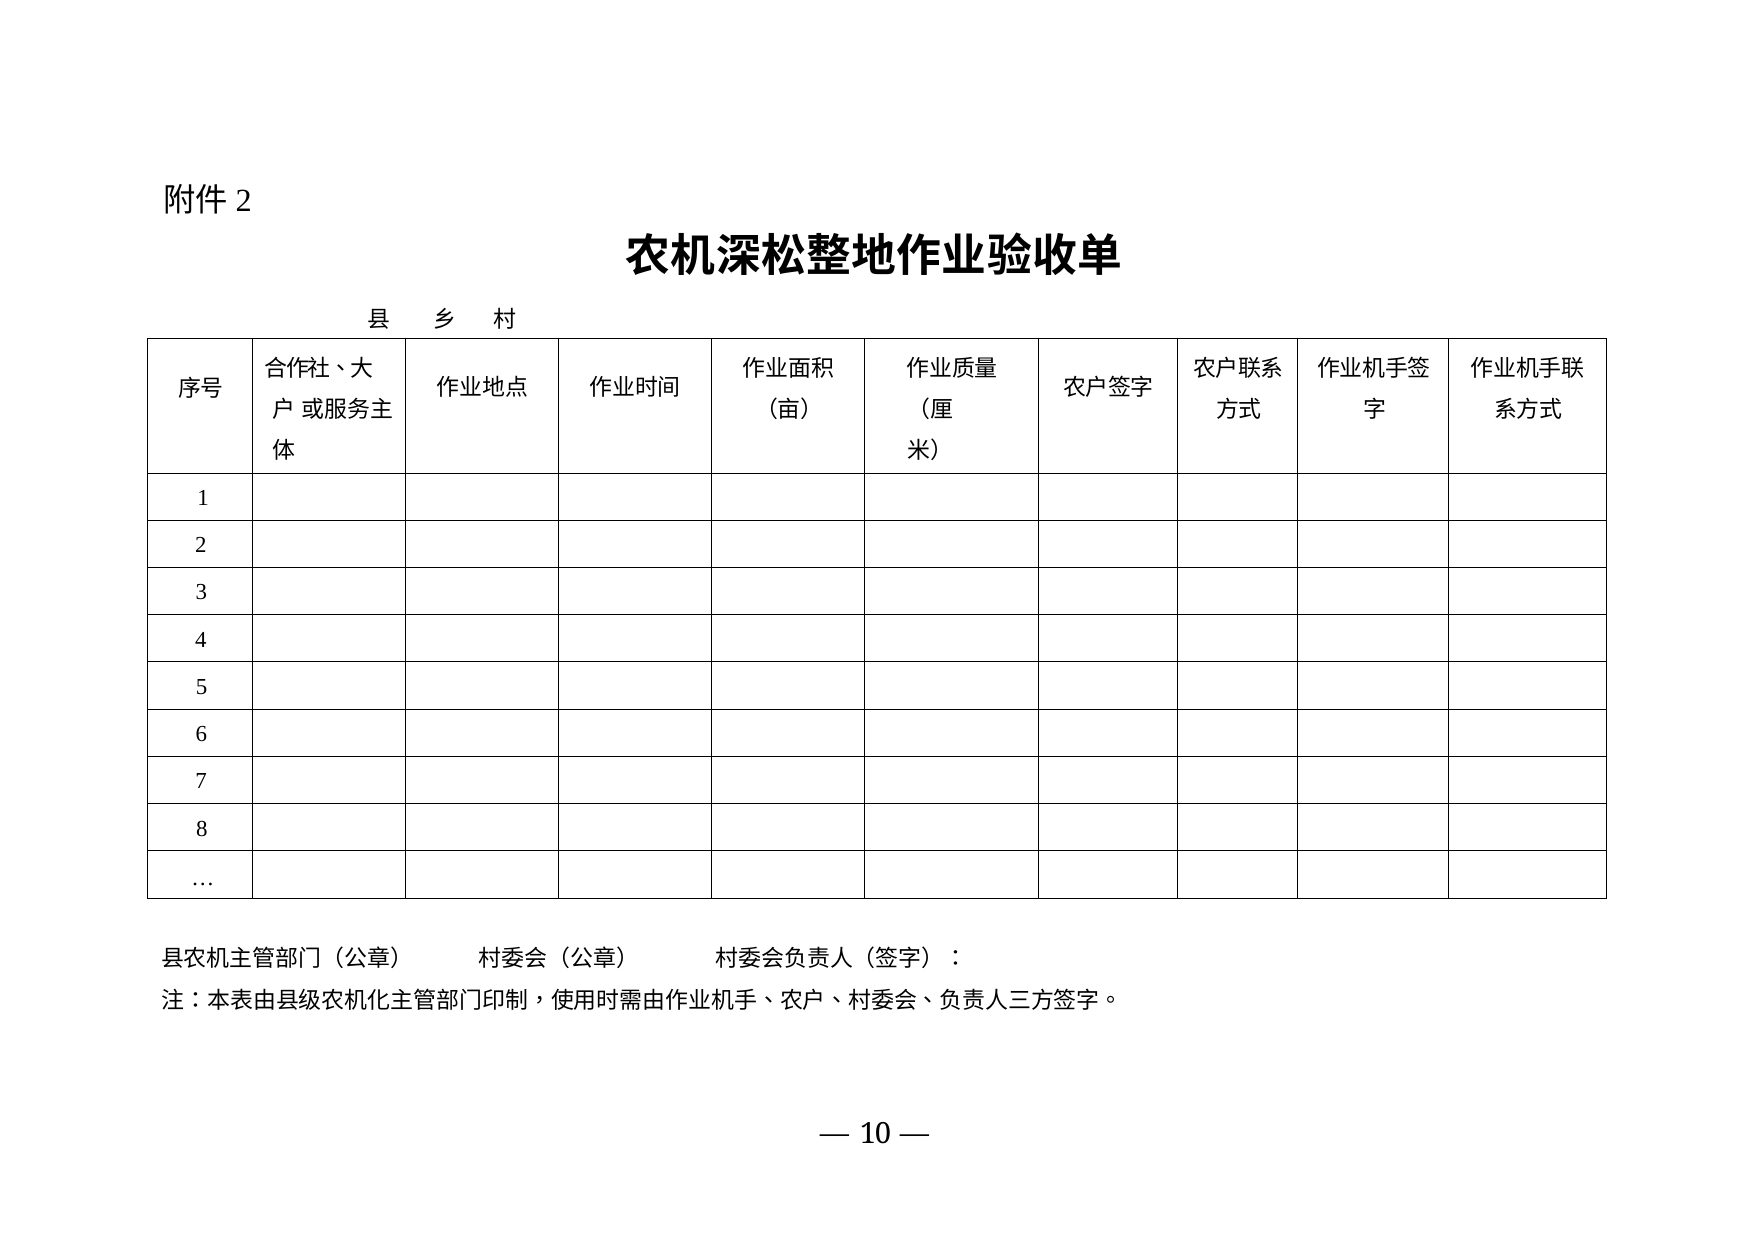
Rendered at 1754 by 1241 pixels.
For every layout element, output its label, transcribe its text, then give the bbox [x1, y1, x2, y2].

text 附件 2 [163, 178, 1606, 219]
table_header 序号 [148, 339, 252, 472]
table_cell [1449, 662, 1606, 708]
table_header 作业机手联 系方式 [1449, 339, 1606, 472]
table_cell [1039, 710, 1177, 756]
table_header 作业时间 [559, 339, 711, 472]
table_cell [406, 662, 558, 708]
table_cell [559, 521, 711, 567]
table_cell [1449, 710, 1606, 756]
table_cell [1039, 851, 1177, 898]
table_cell [1449, 615, 1606, 661]
table_header 作业地点 [406, 339, 558, 472]
table_cell [406, 521, 558, 567]
table_cell [1039, 521, 1177, 567]
table_cell [1298, 851, 1448, 898]
table_cell [865, 851, 1038, 898]
table_cell [712, 521, 864, 567]
table_cell [253, 851, 405, 898]
table_cell [1178, 662, 1297, 708]
table_cell 6 [148, 710, 252, 756]
table_cell [1178, 851, 1297, 898]
table_cell [1298, 521, 1448, 567]
table_header 作业面积 （亩） [712, 339, 864, 472]
text 县农机主管部门（公章） 村委会（公章） 村委会负责人（签字）： [161, 943, 1606, 972]
table_cell [559, 757, 711, 803]
table_cell [1298, 474, 1448, 519]
table_cell [1298, 710, 1448, 756]
table_cell [406, 568, 558, 614]
table_header 作业质量 （厘米） [865, 339, 1038, 472]
table_cell [1178, 615, 1297, 661]
table_cell [1178, 521, 1297, 567]
table_cell [1178, 568, 1297, 614]
table_cell [406, 804, 558, 850]
table_cell 1 [148, 474, 252, 519]
table_cell [1298, 804, 1448, 850]
table_cell [1298, 662, 1448, 708]
table_cell [712, 568, 864, 614]
table_cell [712, 474, 864, 519]
table_cell [865, 757, 1038, 803]
table_cell [1298, 568, 1448, 614]
table_header 合作社、大户 或服务主体 [253, 339, 405, 472]
table_cell [253, 804, 405, 850]
table_cell [712, 615, 864, 661]
table_cell [1298, 757, 1448, 803]
table_cell [1449, 851, 1606, 898]
table_cell [1039, 662, 1177, 708]
table_cell [1449, 568, 1606, 614]
table_cell [253, 521, 405, 567]
table_cell [559, 804, 711, 850]
table_cell [559, 710, 711, 756]
table_cell 4 [148, 615, 252, 661]
table_cell 2 [148, 521, 252, 567]
table_cell [253, 474, 405, 519]
table_cell [1039, 757, 1177, 803]
table_cell [865, 710, 1038, 756]
table_cell [253, 710, 405, 756]
table_cell [865, 615, 1038, 661]
table_cell [253, 568, 405, 614]
text 县 乡 村 [367, 305, 1606, 333]
table_cell [1298, 615, 1448, 661]
table_cell [559, 615, 711, 661]
table_cell [1449, 804, 1606, 850]
table_cell [712, 804, 864, 850]
table_cell 3 [148, 568, 252, 614]
table_cell [559, 568, 711, 614]
table_cell [865, 521, 1038, 567]
table_cell [406, 851, 558, 898]
table_cell [1449, 474, 1606, 519]
table_cell [712, 662, 864, 708]
table_cell [1449, 757, 1606, 803]
table_cell 7 [148, 757, 252, 803]
table_cell [559, 662, 711, 708]
table_cell [865, 474, 1038, 519]
table_header 农户联系 方式 [1178, 339, 1297, 472]
table_cell [712, 757, 864, 803]
table_cell [253, 615, 405, 661]
table_cell 8 [148, 804, 252, 850]
table_cell [865, 568, 1038, 614]
table_cell [1039, 568, 1177, 614]
table_cell [865, 662, 1038, 708]
table_cell [253, 662, 405, 708]
table_header 作业机手签 字 [1298, 339, 1448, 472]
table_cell [406, 615, 558, 661]
table_cell [712, 710, 864, 756]
table_cell [1039, 615, 1177, 661]
text 注：本表由县级农机化主管部门印制，使用时需由作业机手、农户、村委会、负责人三方签字。 [161, 987, 1606, 1014]
table_cell 5 [148, 662, 252, 708]
table_cell [1178, 804, 1297, 850]
table_cell [1178, 710, 1297, 756]
table_cell [406, 474, 558, 519]
table_cell [559, 474, 711, 519]
table_cell [712, 851, 864, 898]
table_cell [1039, 804, 1177, 850]
table_cell [1449, 521, 1606, 567]
text 农机深松整地作业验收单 [626, 225, 1606, 288]
table_cell [406, 757, 558, 803]
table_cell [1178, 757, 1297, 803]
table_cell … [148, 851, 252, 898]
table_cell [1178, 474, 1297, 519]
table_cell [1039, 474, 1177, 519]
table_cell [406, 710, 558, 756]
table_cell [253, 757, 405, 803]
table_cell [559, 851, 711, 898]
table_header 农户签字 [1039, 339, 1177, 472]
table_cell [865, 804, 1038, 850]
